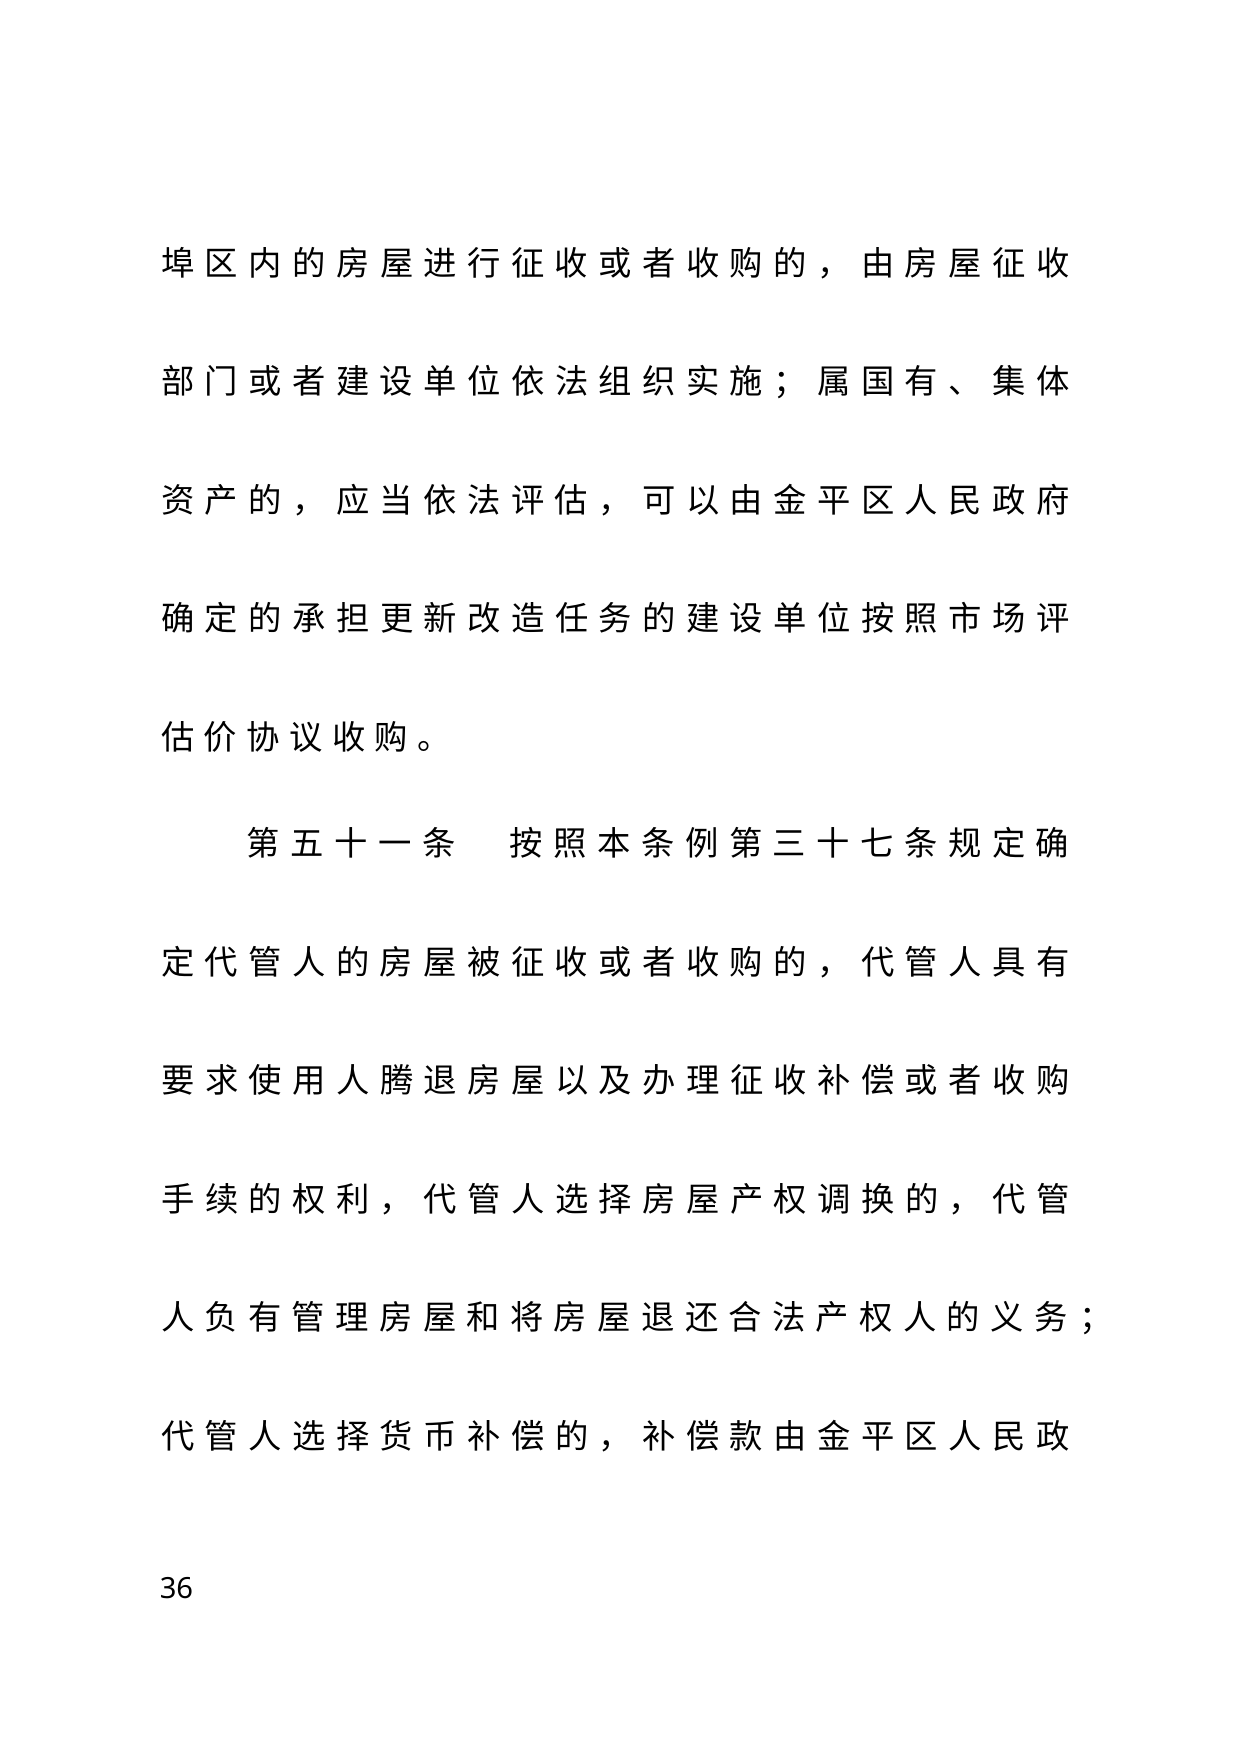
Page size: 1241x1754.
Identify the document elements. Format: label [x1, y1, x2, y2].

text [161, 794, 1079, 1481]
text [161, 213, 1079, 782]
